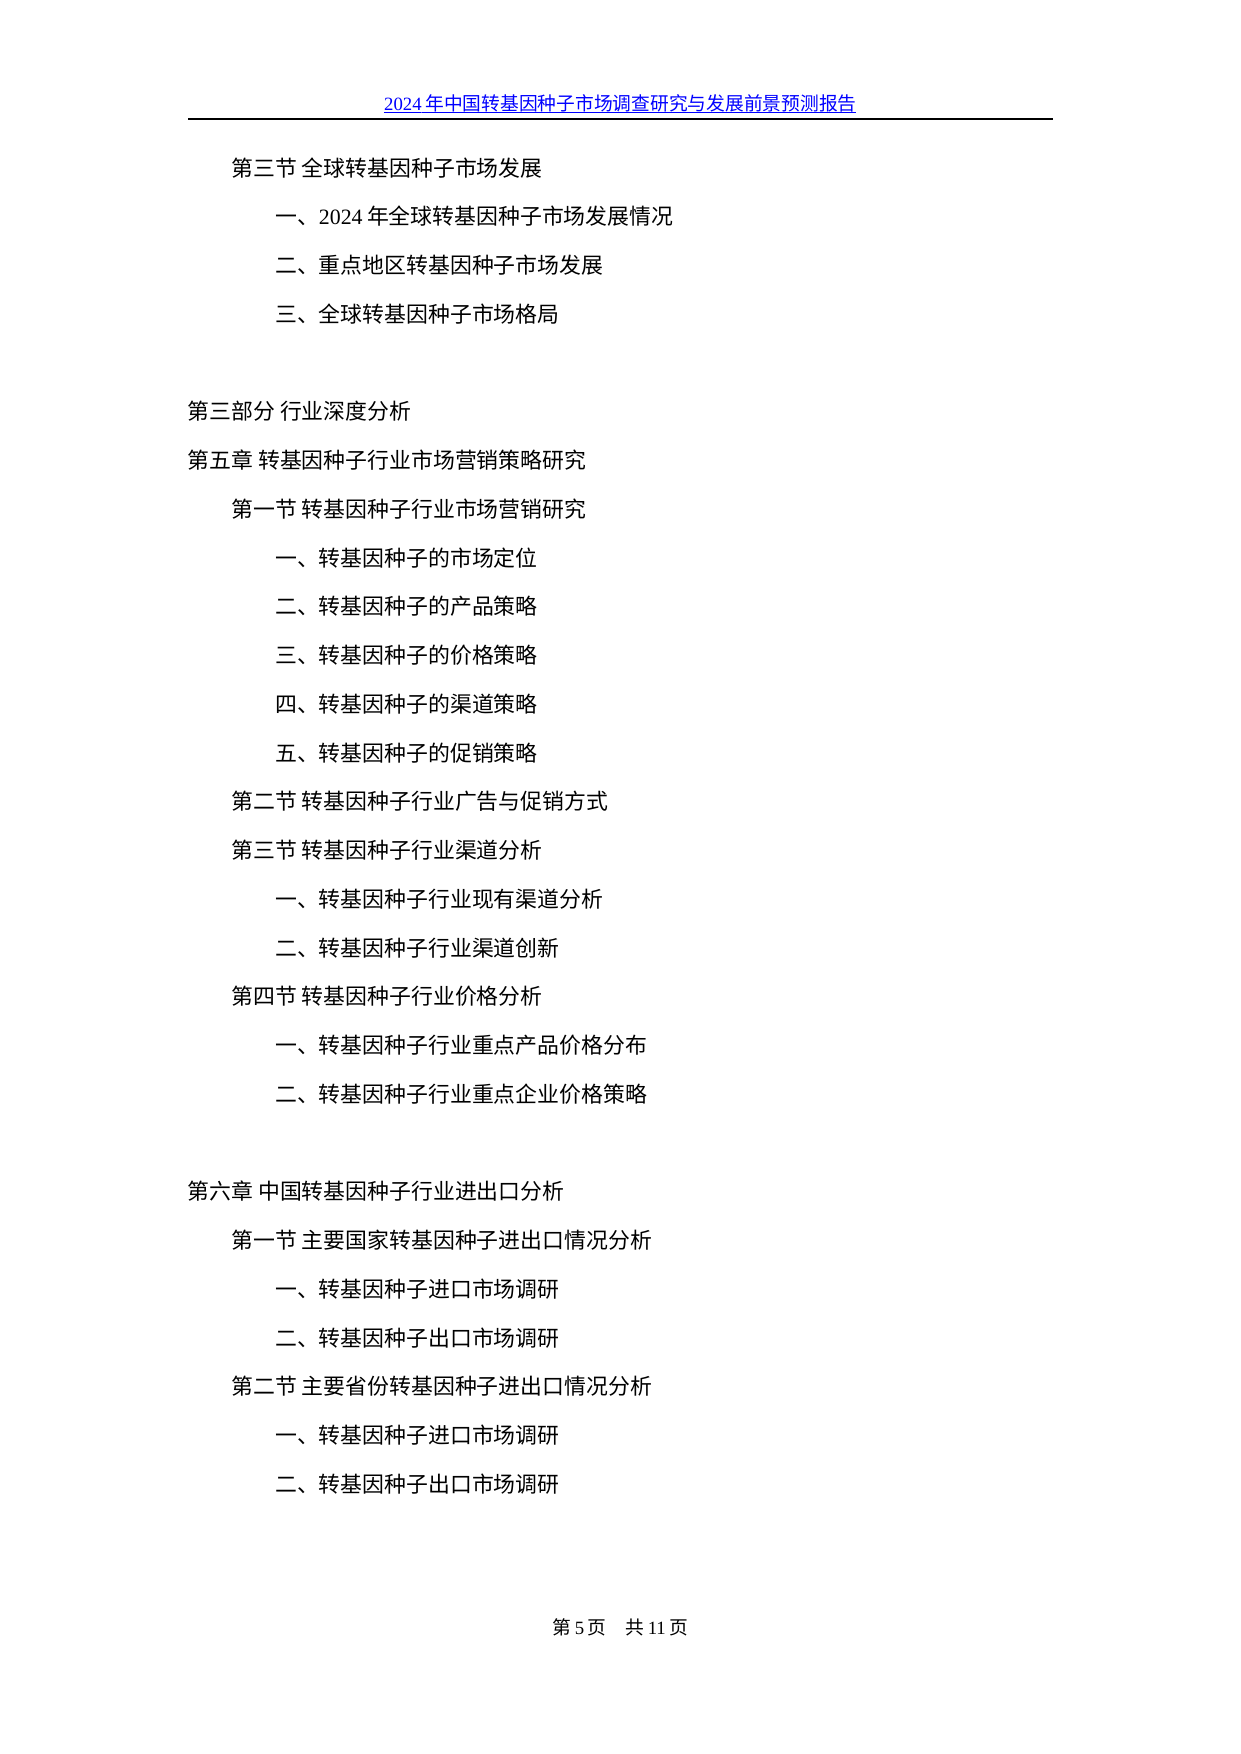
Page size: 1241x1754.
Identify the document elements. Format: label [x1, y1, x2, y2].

text [187, 150, 1053, 1499]
